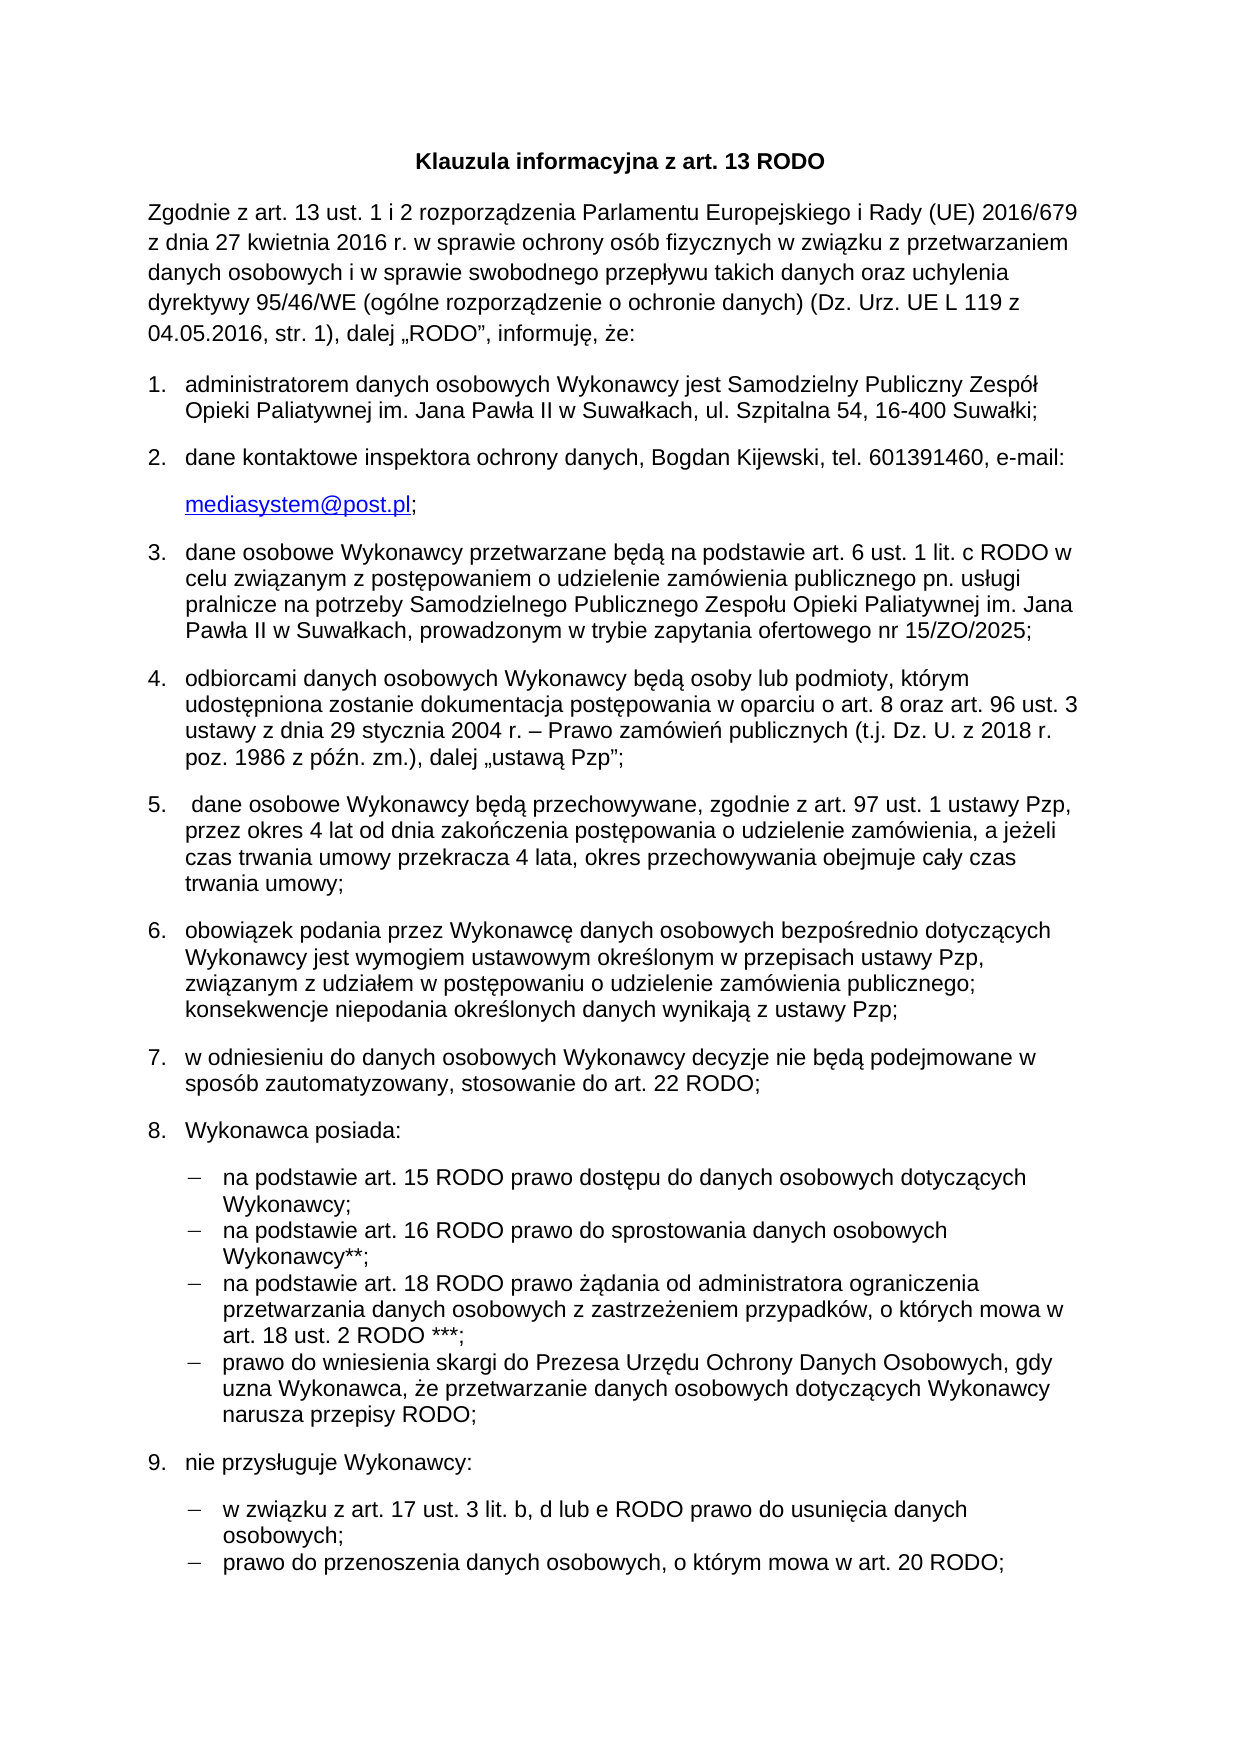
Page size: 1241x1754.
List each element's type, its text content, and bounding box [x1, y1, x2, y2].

list w związku z art. 17 ust. 3 lit. b, d lub e RODO prawo do usunięcia danych osobowych; [185, 1496, 1093, 1548]
list dane osobowe Wykonawcy będą przechowywane, zgodnie z art. 97 ust. 1 ustawy Pzp, przez okres 4 lat od dnia zakończenia postępowania o udzielenie zamówienia, a jeżeli czas trwania umowy przekracza 4 lata, okres przechowywania obejmuje cały czas trwania umowy; [148, 791, 1093, 896]
list w odniesieniu do danych osobowych Wykonawcy decyzje nie będą podejmowane w sposób zautomatyzowany, stosowanie do art. 22 RODO; [148, 1043, 1093, 1096]
list na podstawie art. 18 RODO prawo żądania od administratora ograniczenia przetwarzania danych osobowych z zastrzeżeniem przypadków, o których mowa w art. 18 ust. 2 RODO ***; [185, 1269, 1093, 1349]
text Zgodnie z art. 13 ust. 1 i 2 rozporządzenia Parlamentu Europejskiego i Rady (UE) 2016/679 z dnia 27 kwietnia 2016 r. w sprawie ochrony osób fizycznych w związku z przetwarzaniem danych osobowych i w sprawie swobodnego przepływu takich danych oraz uchylenia dyrektywy 95/46/WE (ogólne rozporządzenie o ochronie danych) (Dz. Urz. UE L 119 z 04.05.2016, str. 1), dalej „RODO”, informuję, że: [148, 199, 1093, 346]
list nie przysługuje Wykonawcy: [148, 1448, 1093, 1475]
text Klauzula informacyjna z art. 13 RODO [148, 148, 1093, 174]
list obowiązek podania przez Wykonawcę danych osobowych bezpośrednio dotyczących Wykonawcy jest wymogiem ustawowym określonym w przepisach ustawy Pzp, związanym z udziałem w postępowaniu o udzielenie zamówienia publicznego; konsekwencje niepodania określonych danych wynikają z ustawy Pzp; [148, 917, 1093, 1023]
list administratorem danych osobowych Wykonawcy jest Samodzielny Publiczny Zespół Opieki Paliatywnej im. Jana Pawła II w Suwałkach, ul. Szpitalna 54, 16-400 Suwałki; [148, 371, 1093, 423]
list odbiorcami danych osobowych Wykonawcy będą osoby lub podmioty, którym udostępniona zostanie dokumentacja postępowania w oparciu o art. 8 oraz art. 96 ust. 3 ustawy z dnia 29 stycznia 2004 r. – Prawo zamówień publicznych (t.j. Dz. U. z 2018 r. poz. 1986 z późn. zm.), dalej „ustawą Pzp”; [148, 665, 1093, 770]
text mediasystem@post.pl; [185, 491, 1093, 518]
list Wykonawca posiada: [148, 1117, 1093, 1143]
list prawo do wniesienia skargi do Prezesa Urzędu Ochrony Danych Osobowych, gdy uzna Wykonawca, że przetwarzanie danych osobowych dotyczących Wykonawcy narusza przepisy RODO; [185, 1349, 1093, 1428]
list dane kontaktowe inspektora ochrony danych, Bogdan Kijewski, tel. 601391460, e-mail: [148, 444, 1093, 470]
list dane osobowe Wykonawcy przetwarzane będą na podstawie art. 6 ust. 1 lit. c RODO w celu związanym z postępowaniem o udzielenie zamówienia publicznego pn. usługi pralnicze na potrzeby Samodzielnego Publicznego Zespołu Opieki Paliatywnej im. Jana Pawła II w Suwałkach, prowadzonym w trybie zapytania ofertowego nr 15/ZO/2025; [148, 538, 1093, 644]
list na podstawie art. 15 RODO prawo dostępu do danych osobowych dotyczących Wykonawcy; [185, 1164, 1093, 1217]
list na podstawie art. 16 RODO prawo do sprostowania danych osobowych Wykonawcy**; [185, 1217, 1093, 1269]
list prawo do przenoszenia danych osobowych, o którym mowa w art. 20 RODO; [185, 1548, 1093, 1575]
